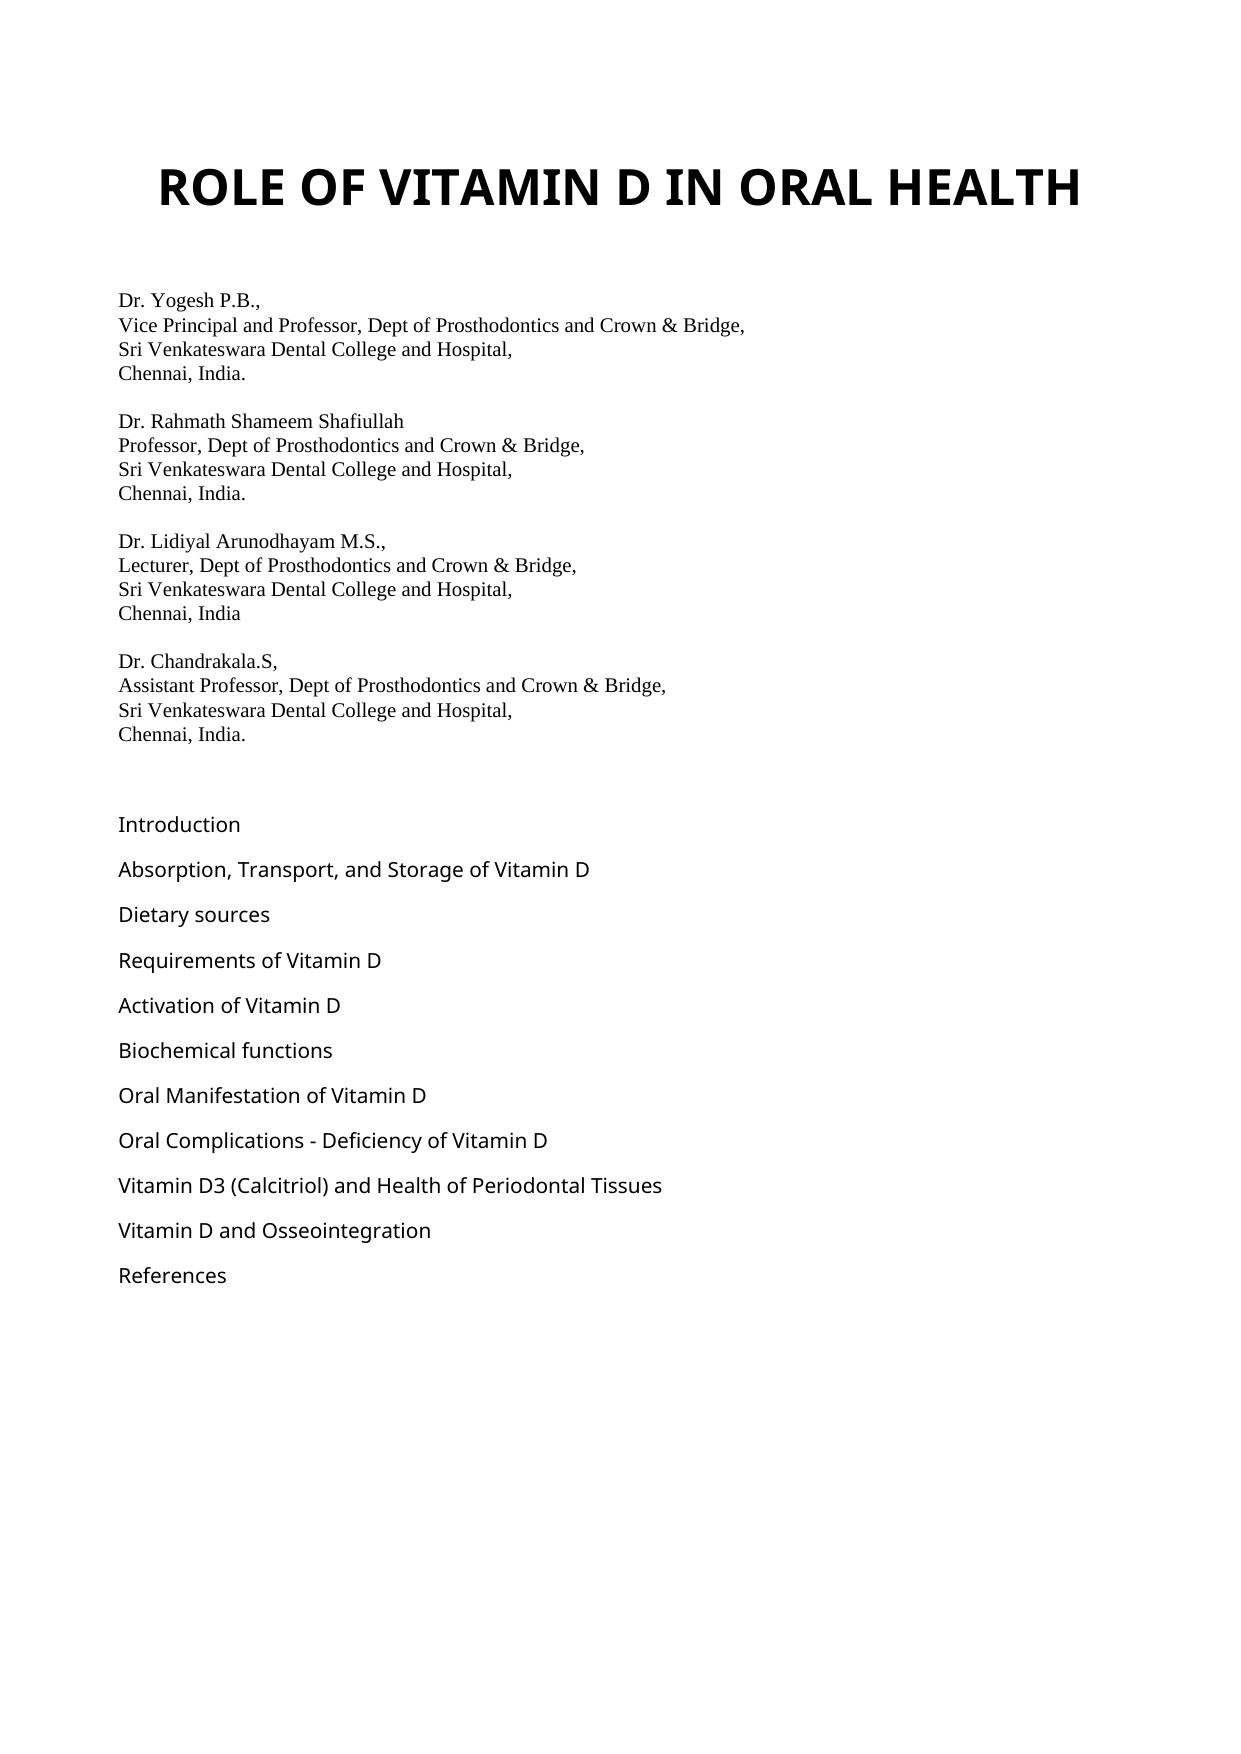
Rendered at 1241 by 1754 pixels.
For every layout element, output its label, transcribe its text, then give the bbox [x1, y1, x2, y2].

text Dietary sources [118, 901, 1122, 929]
text Absorption, Transport, and Storage of Vitamin D [118, 856, 1122, 884]
text Chennai, India. [118, 481, 1122, 505]
text Activation of Vitamin D [118, 991, 1122, 1019]
text Chennai, India. [118, 722, 1122, 746]
text Vice Principal and Professor, Dept of Prosthodontics and Crown & Bridge, [118, 312, 1122, 337]
text Sri Venkateswara Dental College and Hospital, [118, 337, 1122, 361]
text Oral Manifestation of Vitamin D [118, 1081, 1122, 1109]
text Biochemical functions [118, 1036, 1122, 1064]
text Professor, Dept of Prosthodontics and Crown & Bridge, [118, 433, 1122, 457]
text Dr. Lidiyal Arunodhayam M.S., [118, 529, 1122, 553]
text Sri Venkateswara Dental College and Hospital, [118, 697, 1122, 722]
text Chennai, India [118, 601, 1122, 625]
text Introduction [118, 810, 1122, 839]
text Chennai, India. [118, 361, 1122, 385]
text Dr. Rahmath Shameem Shafiullah [118, 409, 1122, 433]
text Dr. Yogesh P.B., [118, 288, 1122, 312]
text Dr. Chandrakala.S, [118, 649, 1122, 673]
text Assistant Professor, Dept of Prosthodontics and Crown & Bridge, [118, 673, 1122, 697]
text Sri Venkateswara Dental College and Hospital, [118, 577, 1122, 601]
text Vitamin D and Osseointegration [118, 1216, 1122, 1245]
text Oral Complications - Deficiency of Vitamin D [118, 1126, 1122, 1154]
text Lecturer, Dept of Prosthodontics and Crown & Bridge, [118, 553, 1122, 577]
text ROLE OF VITAMIN D IN ORAL HEALTH [118, 152, 1122, 220]
text References [118, 1261, 1122, 1290]
text Requirements of Vitamin D [118, 946, 1122, 974]
text Vitamin D3 (Calcitriol) and Health of Periodontal Tissues [118, 1171, 1122, 1200]
text Sri Venkateswara Dental College and Hospital, [118, 457, 1122, 481]
